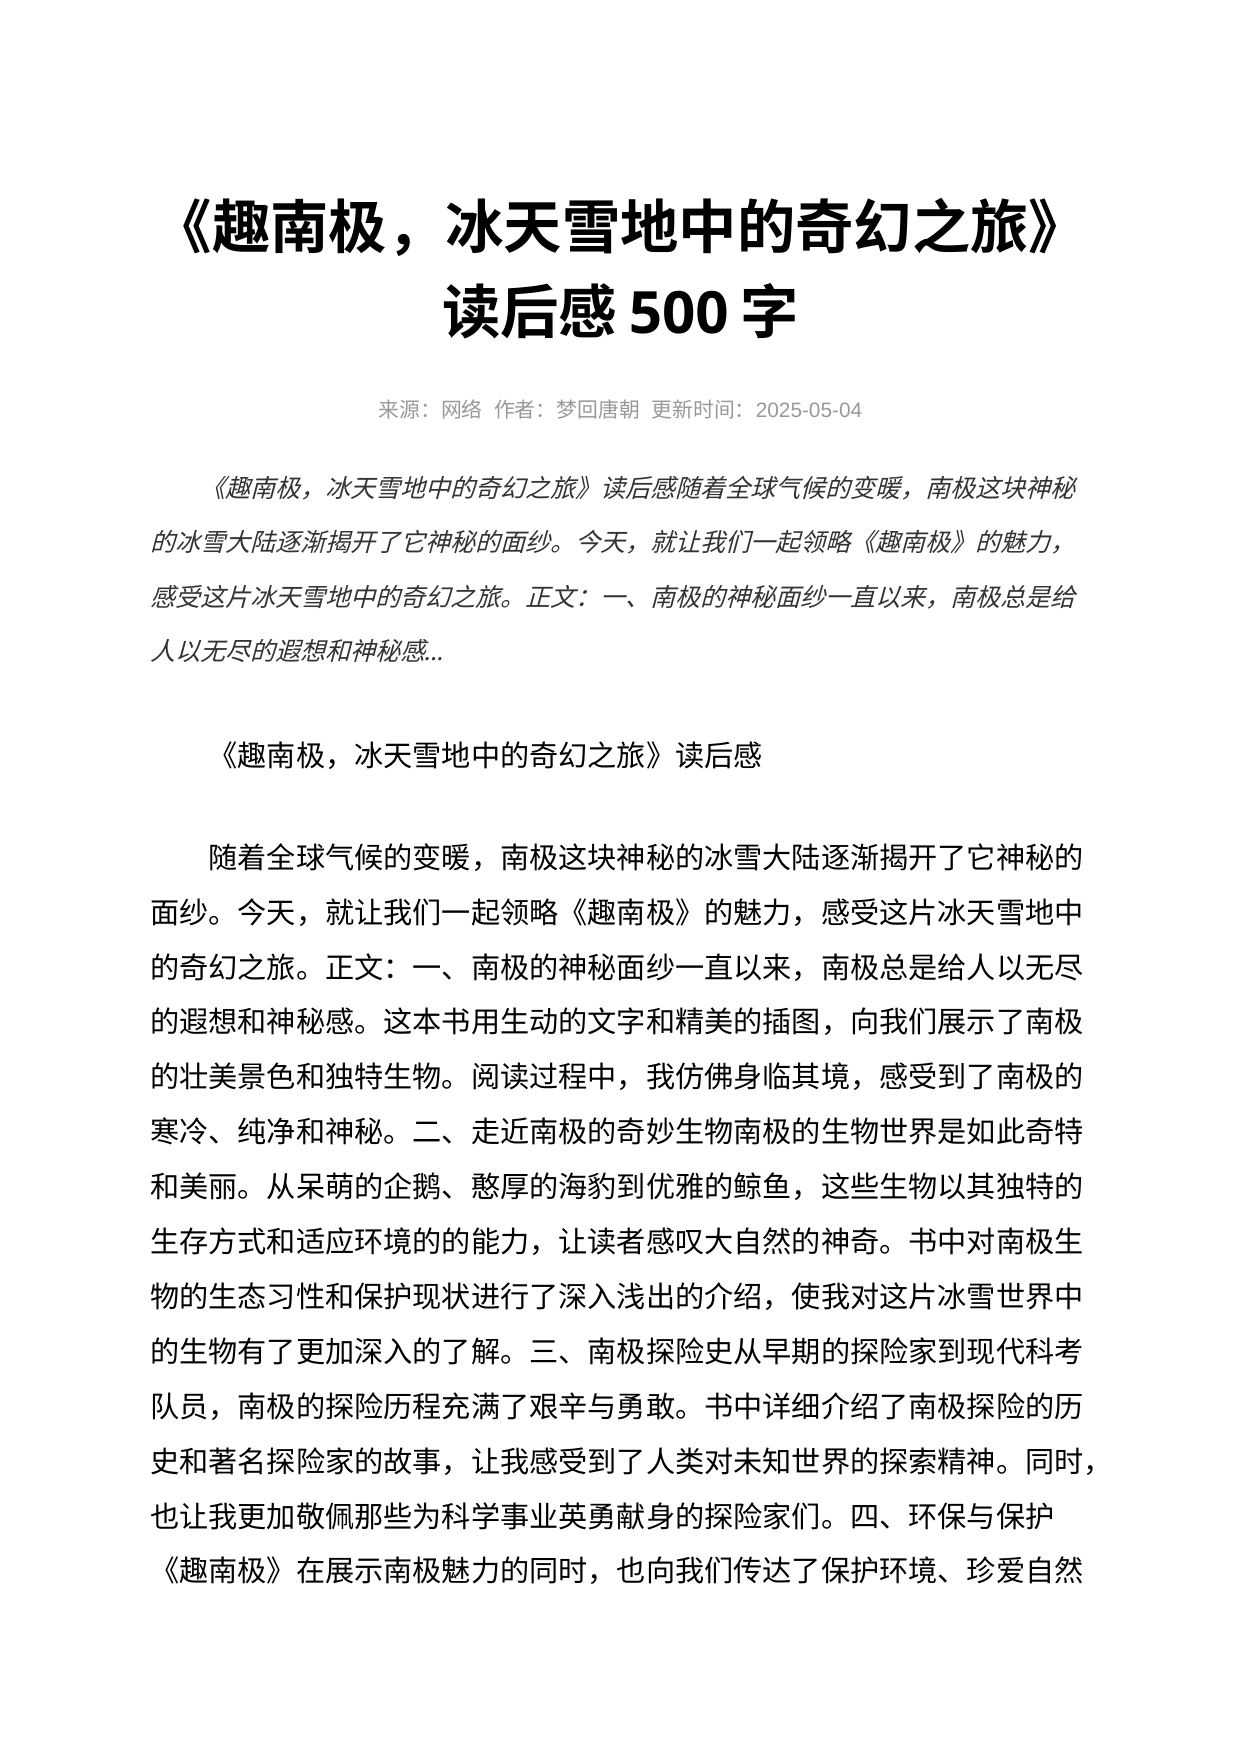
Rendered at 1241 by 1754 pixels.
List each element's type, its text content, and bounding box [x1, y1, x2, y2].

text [150, 834, 1090, 1590]
subtitle 《趣南极，冰天雪地中的奇幻之旅》读后感500字 [150, 181, 1090, 351]
text 《趣南极，冰天雪地中的奇幻之旅》读后感随着全球气候的变暖，南极这块神秘的冰雪大陆逐渐揭开了它神秘的面纱。今天，就让我们一起领略《趣南极》的魅力，感受这片冰天雪地中的奇幻之旅。正文：一、南极的神秘面纱一直以来，南极总是给人以无尽的遐想和神秘感... [150, 468, 1090, 668]
text 来源：网络 作者：梦回唐朝 更新时间：2025-05-04 [150, 397, 1090, 421]
text 《趣南极，冰天雪地中的奇幻之旅》读后感 [150, 733, 1090, 775]
